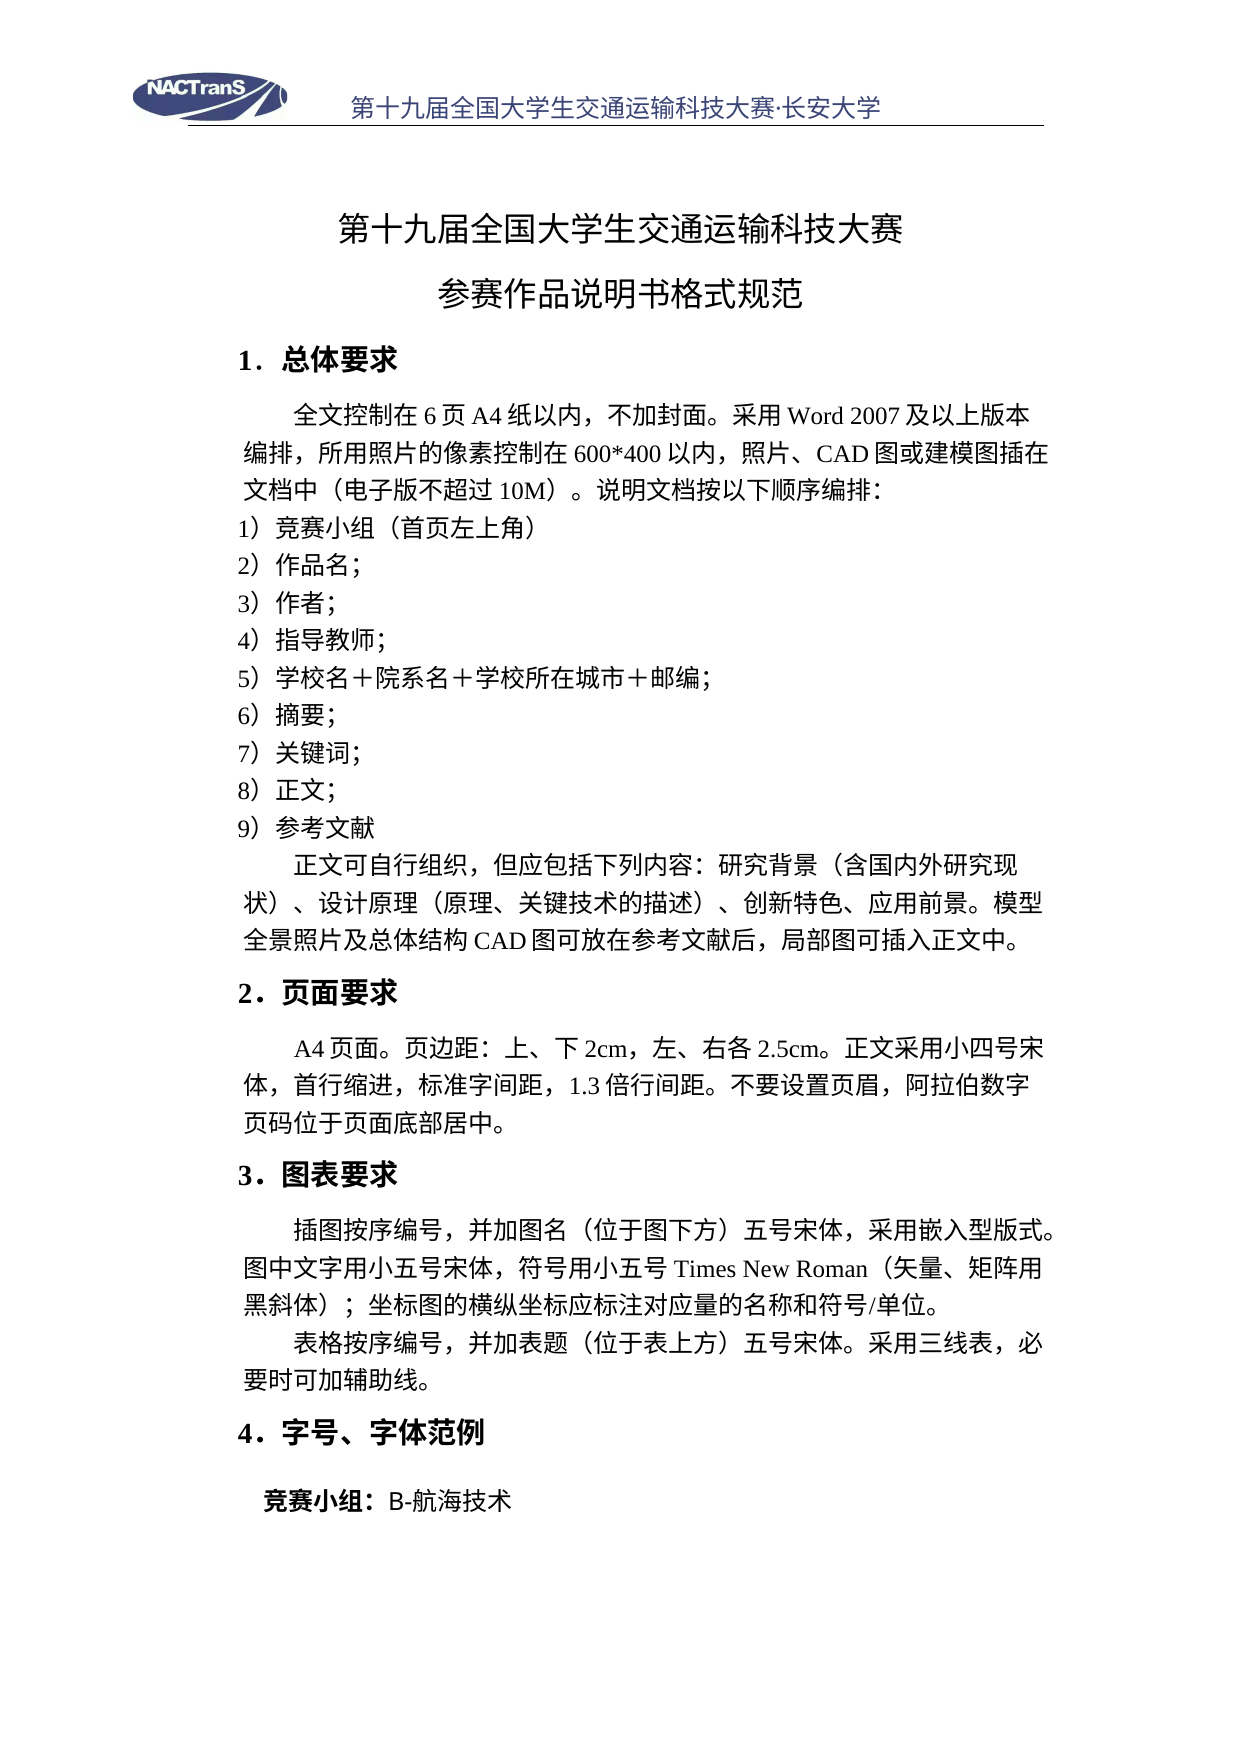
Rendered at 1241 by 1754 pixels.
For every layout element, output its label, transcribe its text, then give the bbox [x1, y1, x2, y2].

text 6）摘要； [187, 694, 1053, 732]
text 3）作者； [187, 582, 1053, 619]
text 表格按序编号，并加表题（位于表上方）五号宋体。采用三线表，必要时可加辅助线。 [244, 1322, 1053, 1397]
text 9）参考文献 [187, 807, 1053, 844]
text 4．字号、字体范例 [187, 1413, 1053, 1451]
text 4）指导教师； [187, 619, 1053, 657]
text 参赛作品说明书格式规范 [187, 259, 1053, 324]
text 8）正文； [187, 769, 1053, 807]
text 全文控制在6页A4纸以内，不加封面。采用Word 2007及以上版本编排，所用照片的像素控制在600*400以内，照片、CAD图或建模图插在文档中（电子版不超过10M）。说明文档按以下顺序编排： [244, 394, 1053, 507]
text 1．总体要求 [187, 341, 1053, 378]
text 5）学校名＋院系名＋学校所在城市＋邮编； [187, 657, 1053, 694]
text 7）关键词； [187, 732, 1053, 769]
text 1）竞赛小组（首页左上角） [187, 507, 1053, 544]
text 插图按序编号，并加图名（位于图下方）五号宋体，采用嵌入型版式。图中文字用小五号宋体，符号用小五号Times New Roman（矢量、矩阵用黑斜体）；坐标图的横纵坐标应标注对应量的名称和符号/单位。 [244, 1209, 1053, 1322]
text 3．图表要求 [187, 1156, 1053, 1193]
text 2）作品名； [187, 544, 1053, 582]
text 2．页面要求 [187, 973, 1053, 1011]
text 竞赛小组：B-航海技术 [187, 1467, 1053, 1532]
text A4页面。页边距：上、下2cm，左、右各2.5cm。正文采用小四号宋体，首行缩进，标准字间距，1.3倍行间距。不要设置页眉，阿拉伯数字页码位于页面底部居中。 [244, 1027, 1053, 1139]
text 第十九届全国大学生交通运输科技大赛 [187, 194, 1053, 259]
text 正文可自行组织，但应包括下列内容：研究背景（含国内外研究现状）、设计原理（原理、关键技术的描述）、创新特色、应用前景。模型全景照片及总体结构CAD图可放在参考文献后，局部图可插入正文中。 [244, 844, 1053, 957]
picture [132, 71, 288, 122]
